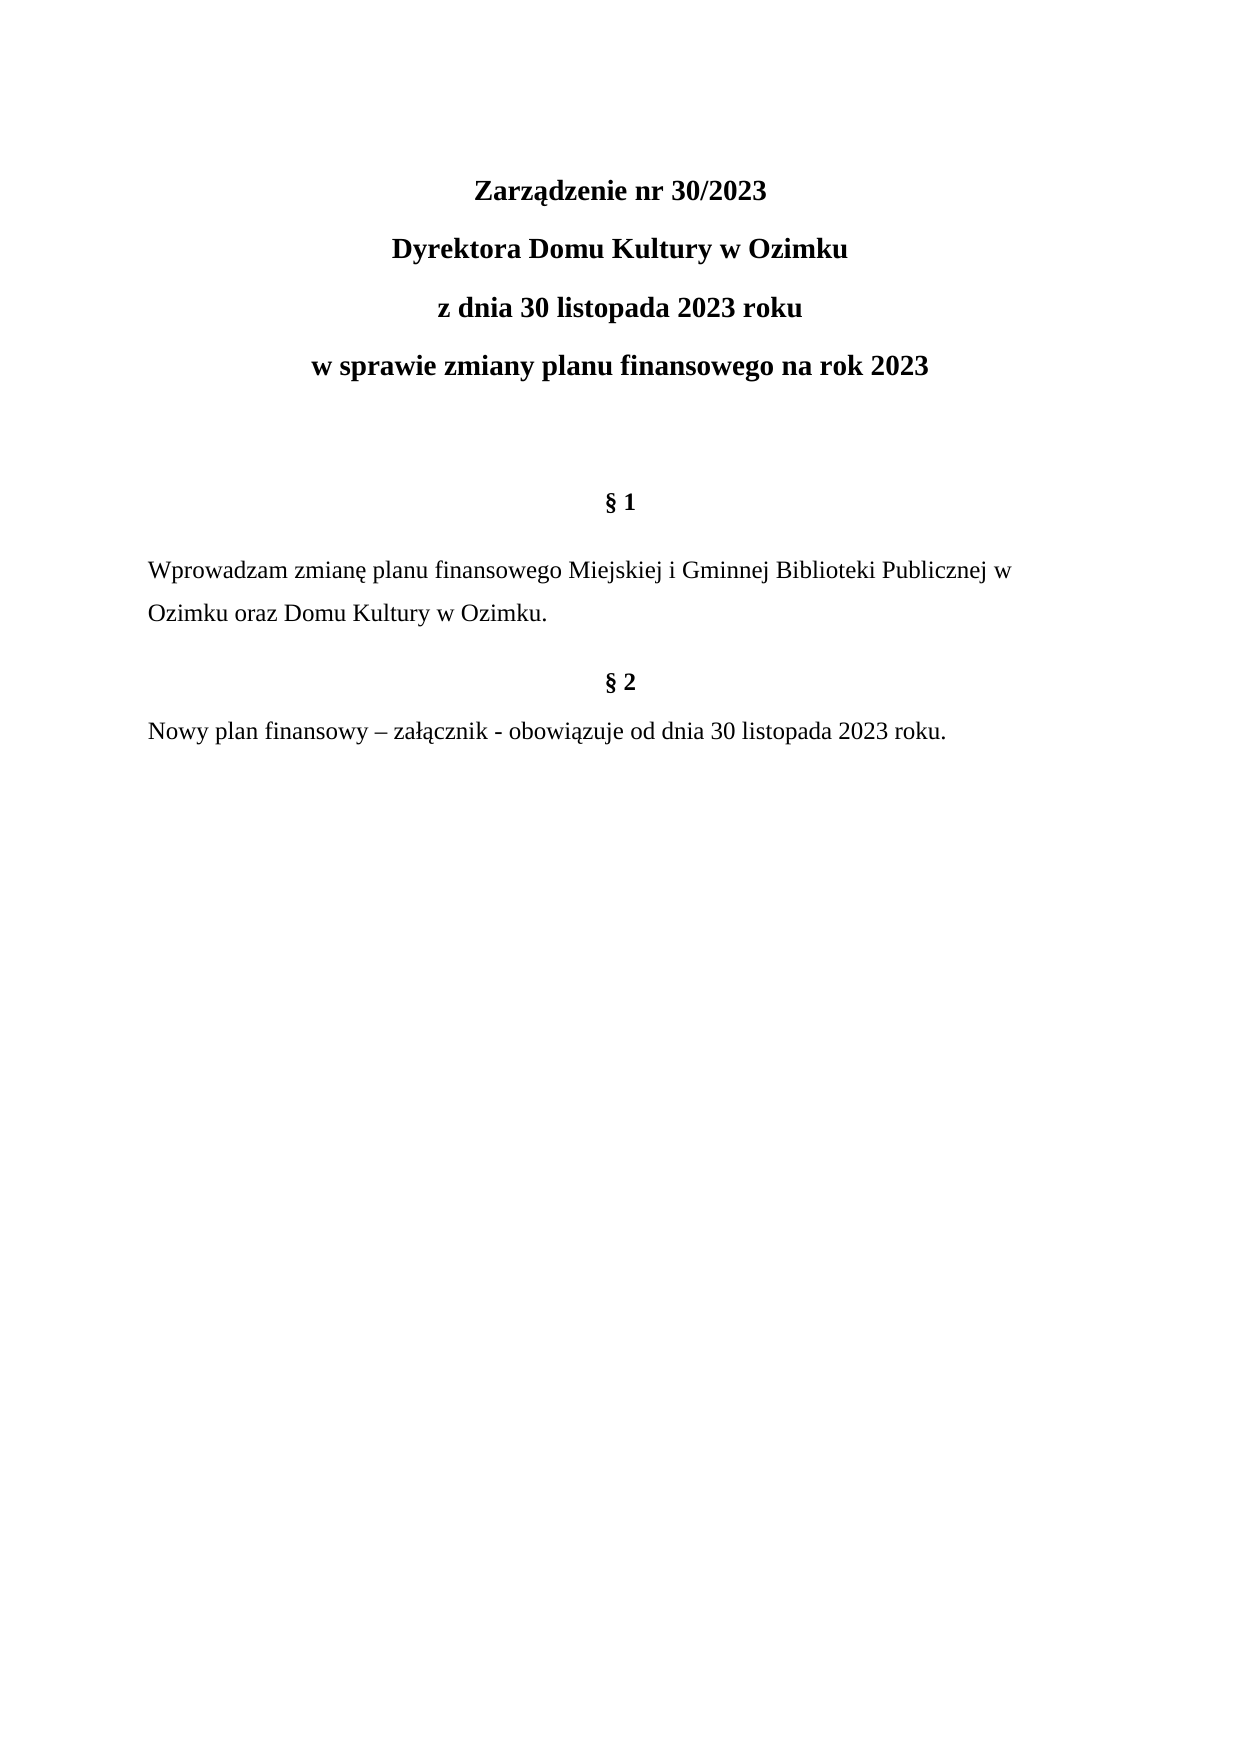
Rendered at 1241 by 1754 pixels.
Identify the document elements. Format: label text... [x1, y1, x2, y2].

subtitle § 2 [148, 667, 1093, 695]
subtitle z dnia 30 listopada 2023 roku [148, 290, 1093, 323]
subtitle Dyrektora Domu Kultury w Ozimku [148, 231, 1093, 265]
subtitle w sprawie zmiany planu finansowego na rok 2023 [148, 348, 1093, 382]
subtitle § 1 [148, 487, 1093, 516]
subtitle Wprowadzam zmianę planu finansowego Miejskiej i Gminnej Biblioteki Publicznej w Ozimku oraz Domu Kultury w Ozimku. [148, 555, 1093, 627]
text Nowy plan finansowy – załącznik - obowiązuje od dnia 30 listopada 2023 roku. [148, 716, 1093, 745]
subtitle Zarządzenie nr 30/2023 [148, 173, 1093, 206]
